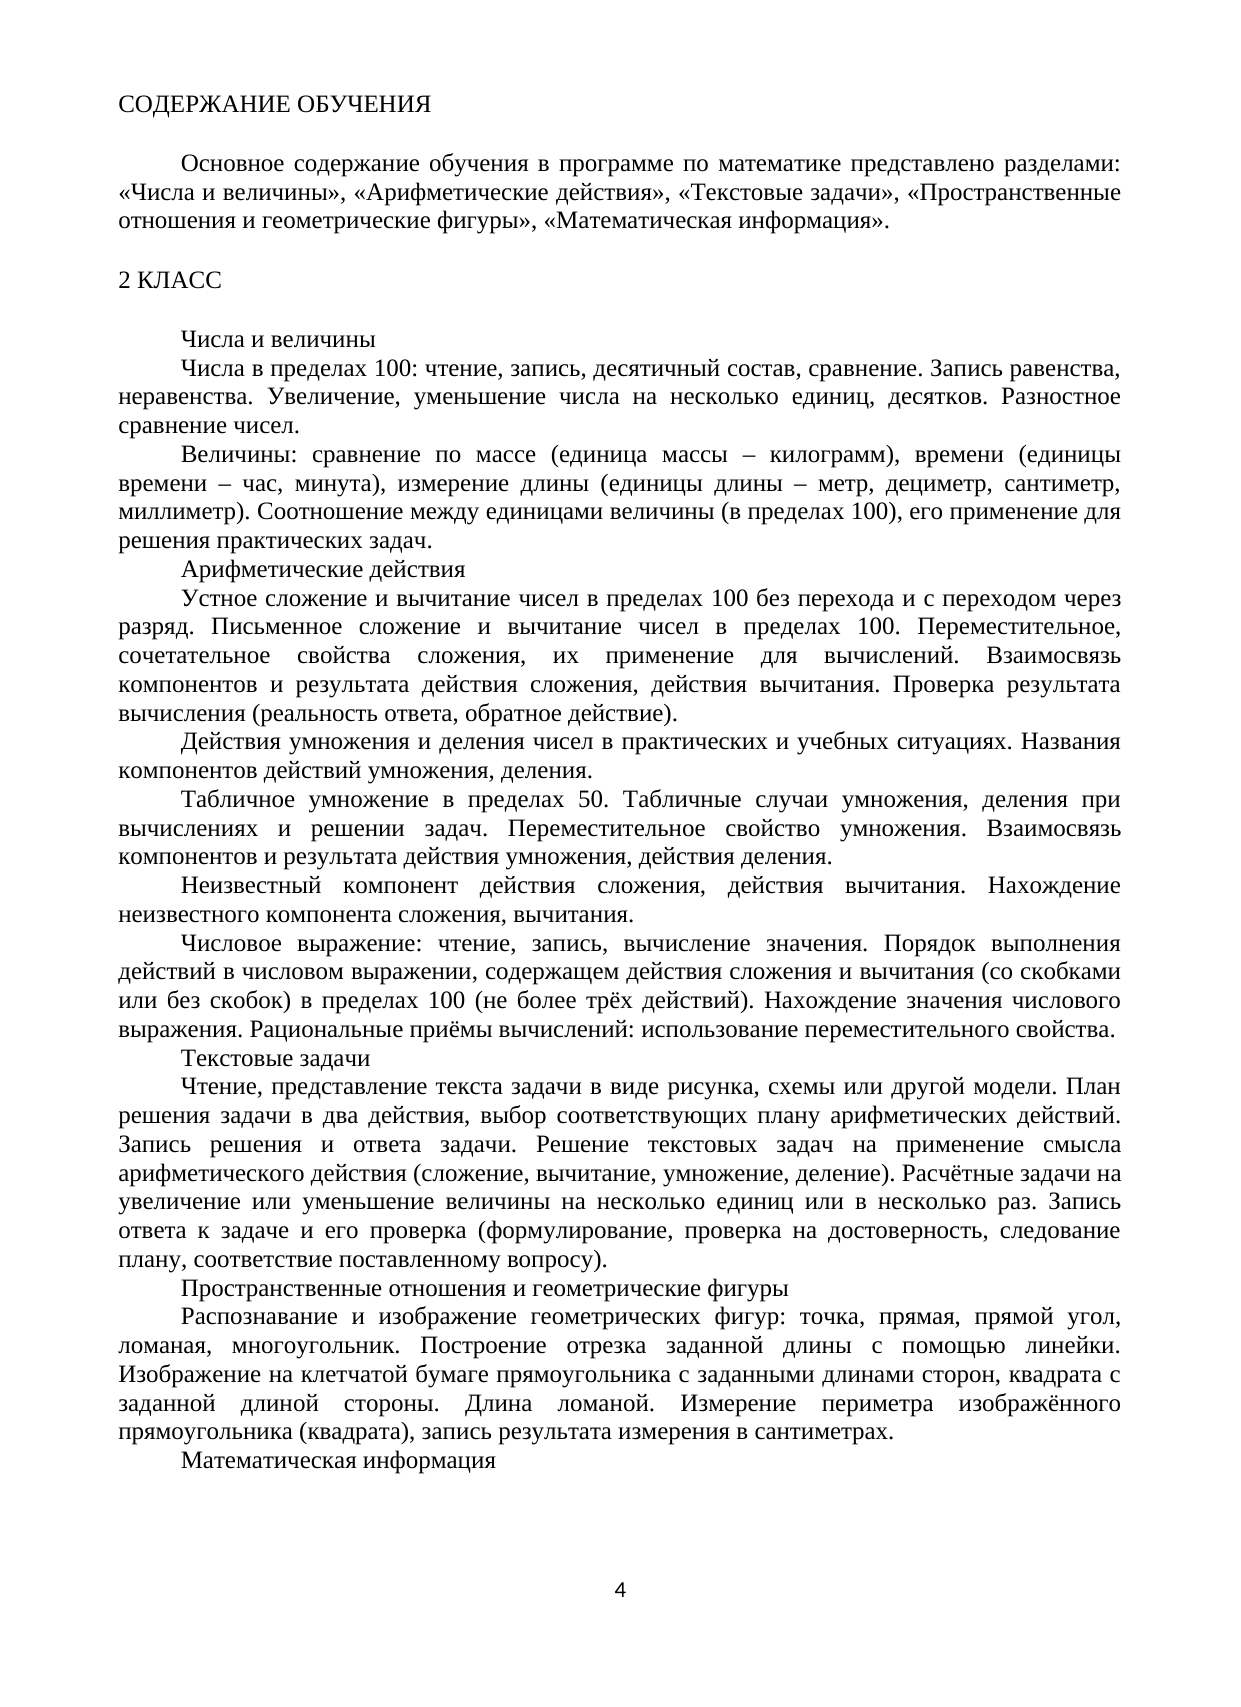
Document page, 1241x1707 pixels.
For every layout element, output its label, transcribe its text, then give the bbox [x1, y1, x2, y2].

text Числовое выражение: чтение, запись, вычисление значения. Порядок выполнения действий в числовом выражении, содержащем действия сложения и вычитания (со скобками или без скобок) в пределах 100 (не более трёх действий). Нахождение значения числового выражения. Рациональные приёмы вычислений: использование переместительного свойства. [118, 928, 1122, 1043]
text Распознавание и изображение геометрических фигур: точка, прямая, прямой угол, ломаная, многоугольник. Построение отрезка заданной длины с помощью линейки. Изображение на клетчатой бумаге прямоугольника с заданными длинами сторон, квадрата с заданной длиной стороны. Длина ломаной. Измерение периметра изображённого прямоугольника (квадрата), запись результата измерения в сантиметрах. [118, 1301, 1122, 1445]
text Устное сложение и вычитание чисел в пределах 100 без перехода и с переходом через разряд. Письменное сложение и вычитание чисел в пределах 100. Переместительное, сочетательное свойства сложения, их применение для вычислений. Взаимосвязь компонентов и результата действия сложения, действия вычитания. Проверка результата вычисления (реальность ответа, обратное действие). [118, 583, 1122, 726]
text Основное содержание обучения в программе по математике представлено разделами: «Числа и величины», «Арифметические действия», «Текстовые задачи», «Пространственные отношения и геометрические фигуры», «Математическая информация». [118, 148, 1122, 234]
text Пространственные отношения и геометрические фигуры [118, 1273, 1122, 1301]
text Неизвестный компонент действия сложения, действия вычитания. Нахождение неизвестного компонента сложения, вычитания. [118, 870, 1122, 928]
text Арифметические действия [118, 554, 1122, 583]
text Числа и величины [118, 324, 1122, 353]
text Математическая информация [118, 1445, 1122, 1474]
text Текстовые задачи [118, 1043, 1122, 1071]
text Величины: сравнение по массе (единица массы – килограмм), времени (единицы времени – час, минута), измерение длины (единицы длины – метр, дециметр, сантиметр, миллиметр). Соотношение между единицами величины (в пределах 100), его применение для решения практических задач. [118, 439, 1122, 554]
text Действия умножения и деления чисел в практических и учебных ситуациях. Названия компонентов действий умножения, деления. [118, 726, 1122, 784]
text Числа в пределах 100: чтение, запись, десятичный состав, сравнение. Запись равенства, неравенства. Увеличение, уменьшение числа на несколько единиц, десятков. Разностное сравнение чисел. [118, 353, 1122, 439]
text СОДЕРЖАНИЕ ОБУЧЕНИЯ [118, 89, 1122, 117]
text Табличное умножение в пределах 50. Табличные случаи умножения, деления при вычислениях и решении задач. Переместительное свойство умножения. Взаимосвязь компонентов и результата действия умножения, действия деления. [118, 784, 1122, 870]
text 2 КЛАСС [118, 265, 1122, 293]
text Чтение, представление текста задачи в виде рисунка, схемы или другой модели. План решения задачи в два действия, выбор соответствующих плану арифметических действий. Запись решения и ответа задачи. Решение текстовых задач на применение смысла арифметического действия (сложение, вычитание, умножение, деление). Расчётные задачи на увеличение или уменьшение величины на несколько единиц или в несколько раз. Запись ответа к задаче и его проверка (формулирование, проверка на достоверность, следование плану, соответствие поставленному вопросу). [118, 1071, 1122, 1273]
